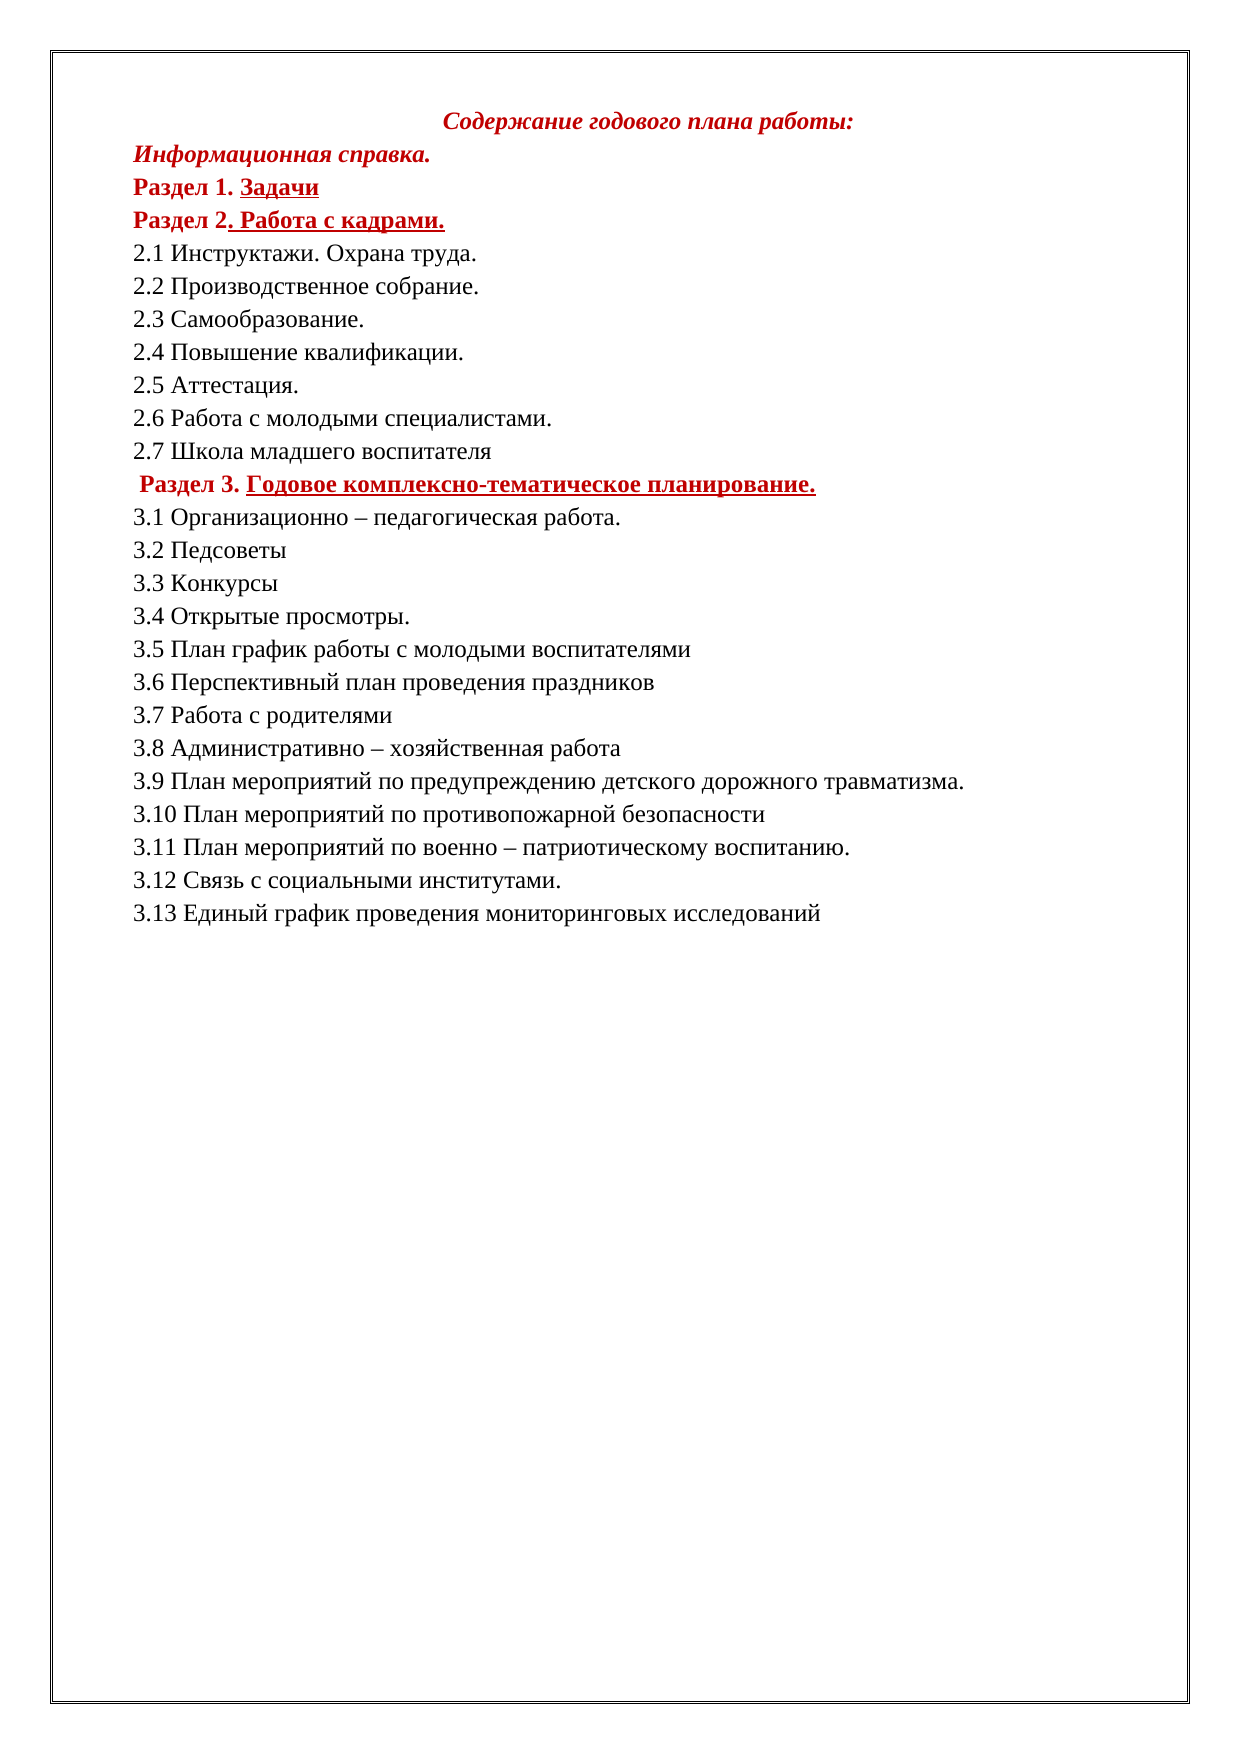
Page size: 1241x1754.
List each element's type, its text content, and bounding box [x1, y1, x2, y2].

text Раздел 2. Работа с кадрами. [133, 205, 1167, 234]
text Содержание годового плана работы: [133, 106, 1167, 135]
text 2.6 Работа с молодыми специалистами. [133, 403, 1167, 432]
text 3.12 Связь с социальными институтами. [133, 866, 1167, 894]
text 3.7 Работа с родителями [133, 700, 1167, 729]
text 2.4 Повышение квалификации. [133, 337, 1167, 366]
text 2.7 Школа младшего воспитателя [133, 436, 1167, 465]
text 3.6 Перспективный план проведения праздников [133, 667, 1167, 696]
text 3.3 Конкурсы [133, 568, 1167, 597]
text 3.4 Открытые просмотры. [133, 601, 1167, 630]
text 3.13 Единый график проведения мониторинговых исследований [133, 898, 1167, 927]
text 2.3 Самообразование. [133, 304, 1167, 333]
text 3.10 План мероприятий по противопожарной безопасности [133, 799, 1167, 828]
text Раздел 3. Годовое комплексно-тематическое планирование. [133, 469, 1167, 498]
text Информационная справка. [133, 139, 1167, 168]
text 3.5 План график работы с молодыми воспитателями [133, 634, 1167, 663]
text 3.1 Организационно – педагогическая работа. [133, 502, 1167, 531]
text 3.2 Педсоветы [133, 535, 1167, 564]
text 2.2 Производственное собрание. [133, 271, 1167, 300]
text 3.9 План мероприятий по предупреждению детского дорожного травматизма. [133, 766, 1167, 795]
text 2.1 Инструктажи. Охрана труда. [133, 238, 1167, 267]
text Раздел 1. Задачи [133, 172, 1167, 201]
text 3.11 План мероприятий по военно – патриотическому воспитанию. [133, 832, 1167, 861]
text 2.5 Аттестация. [133, 370, 1167, 399]
text 3.8 Административно – хозяйственная работа [133, 733, 1167, 762]
